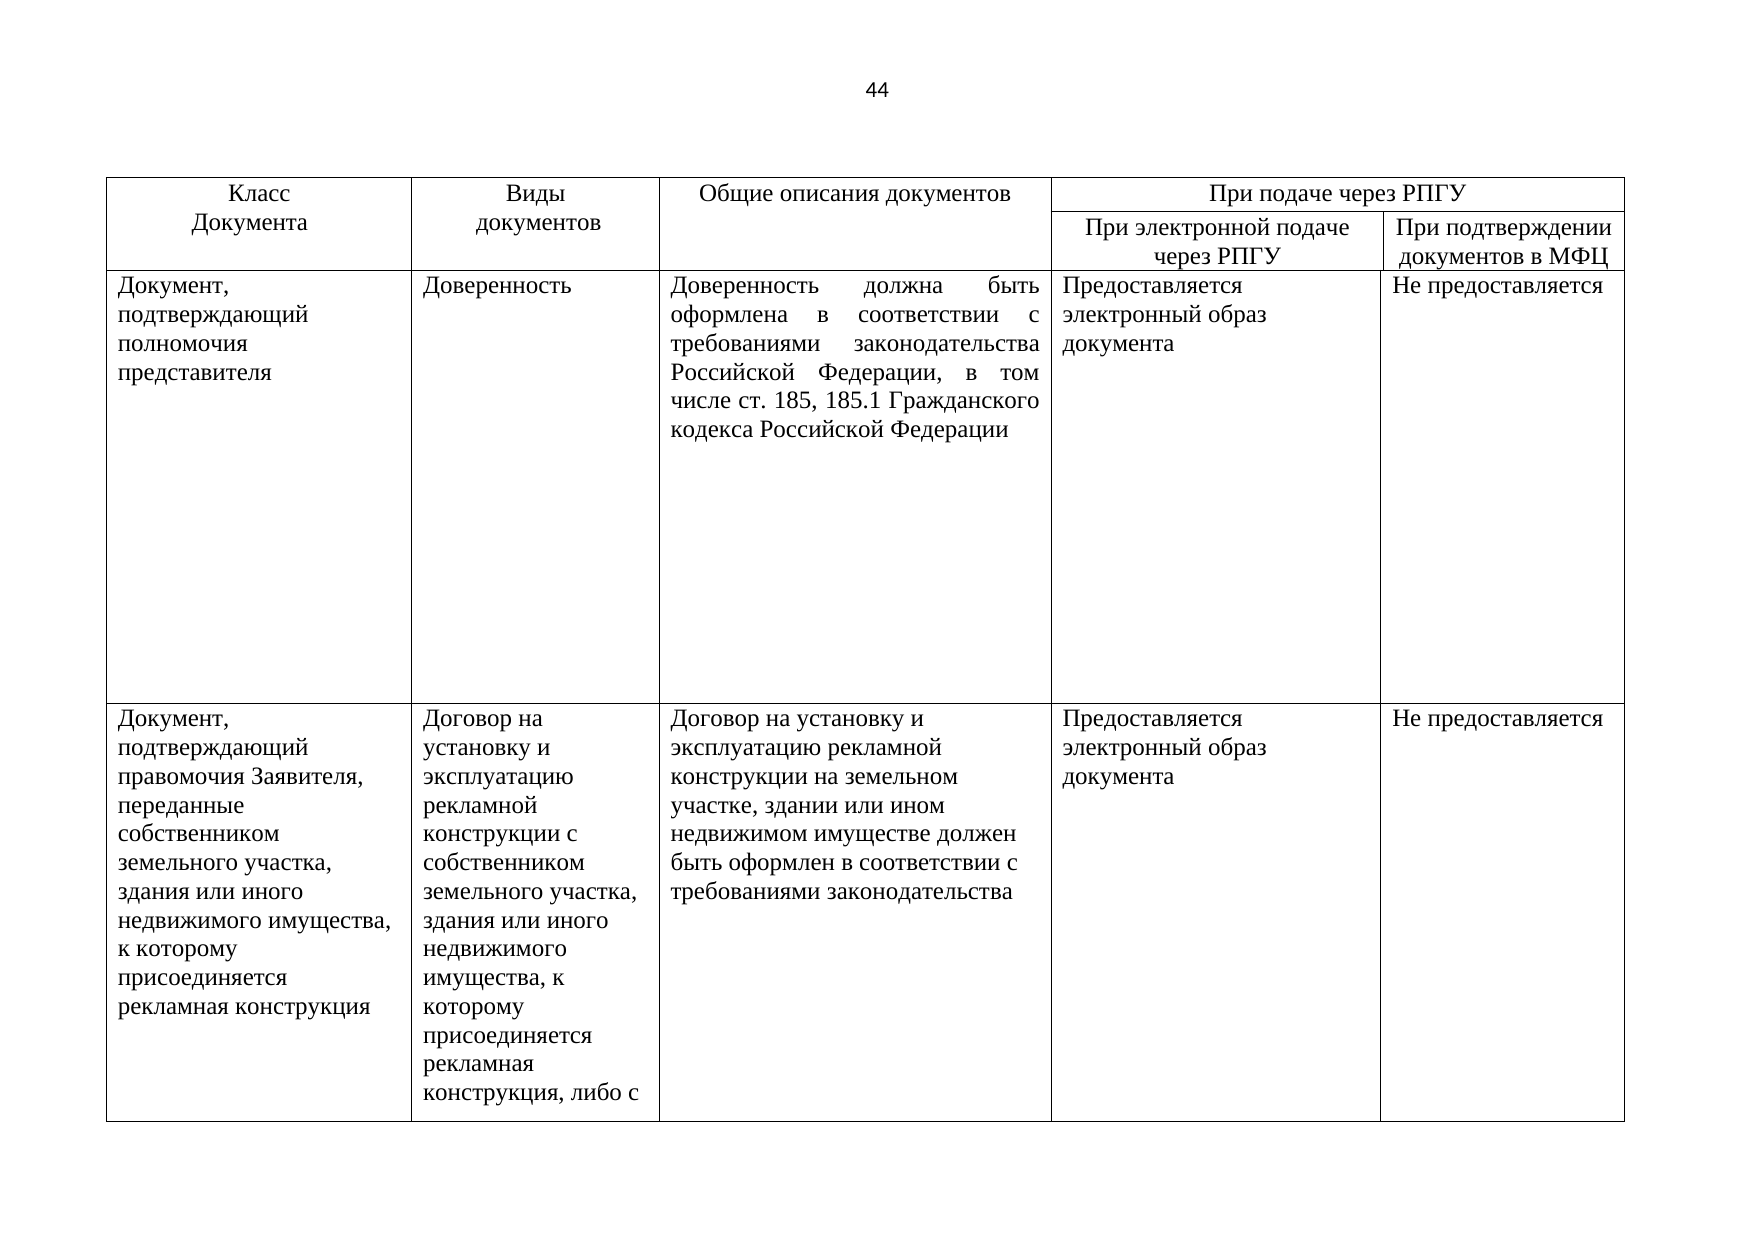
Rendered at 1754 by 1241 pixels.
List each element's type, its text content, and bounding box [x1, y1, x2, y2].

table_header При подаче через РПГУ [1052, 178, 1624, 211]
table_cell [1052, 271, 1380, 702]
table_cell Доверенность должна быть оформлена в соответствии с требованиями законодательства Российской Федерации, в том числе ст. 185, 185.1 Гражданского кодекса Российской Федерации [660, 271, 1051, 702]
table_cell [412, 704, 659, 1121]
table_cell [107, 704, 411, 1121]
table_header Класс Документа [107, 178, 411, 269]
table_header Общие описания документов [660, 178, 1051, 269]
table_cell Документ, подтверждающий полномочия представителя [107, 271, 411, 702]
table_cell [660, 704, 1051, 1121]
table_cell Не предоставляется [1381, 271, 1624, 702]
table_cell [1052, 704, 1380, 1121]
table_cell Не предоставляется [1381, 704, 1624, 1121]
table_header Виды документов [412, 178, 659, 269]
table_cell Доверенность [412, 271, 659, 702]
table_cell При электронной подаче через РПГУ [1052, 212, 1383, 269]
table_cell При подтверждении документов в МФЦ [1384, 212, 1624, 269]
